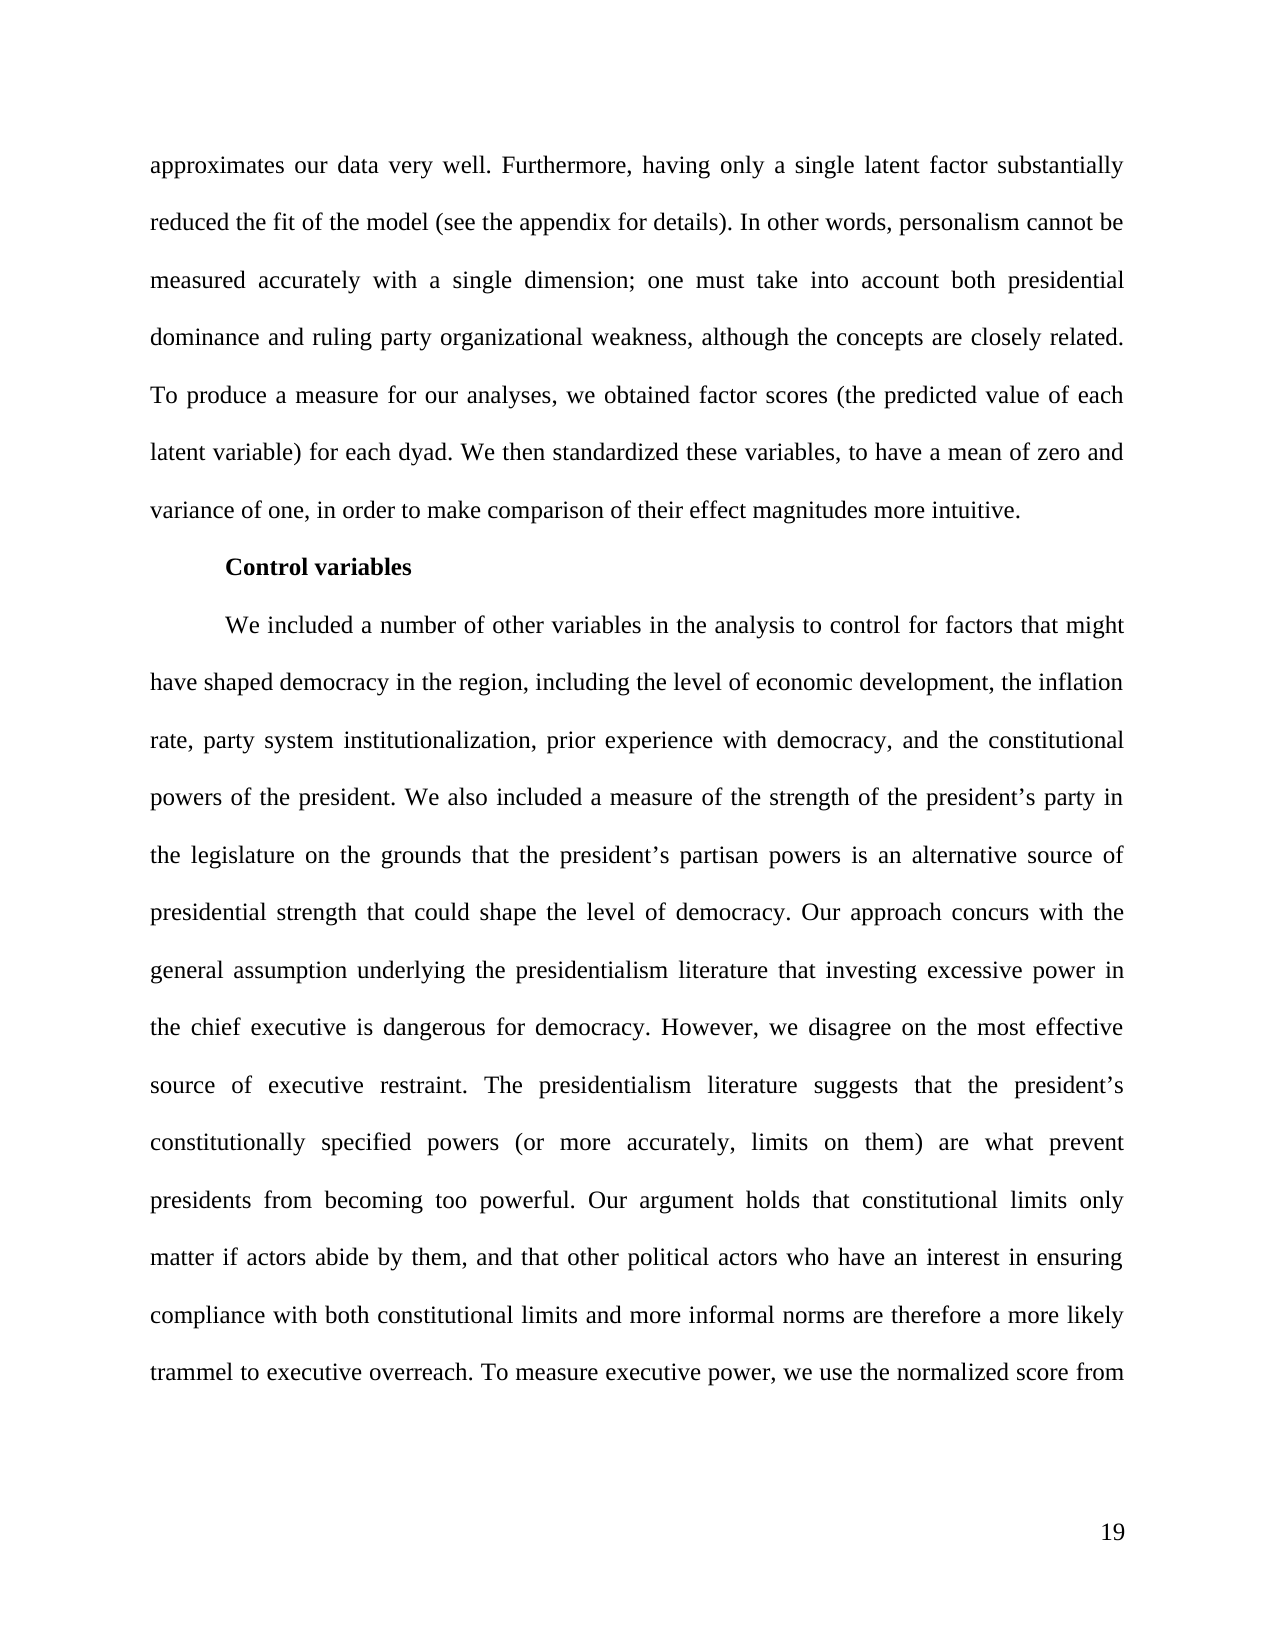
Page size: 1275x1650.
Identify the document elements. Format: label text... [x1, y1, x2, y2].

text Control variables [150, 552, 1125, 581]
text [150, 150, 1125, 524]
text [150, 610, 1125, 1386]
